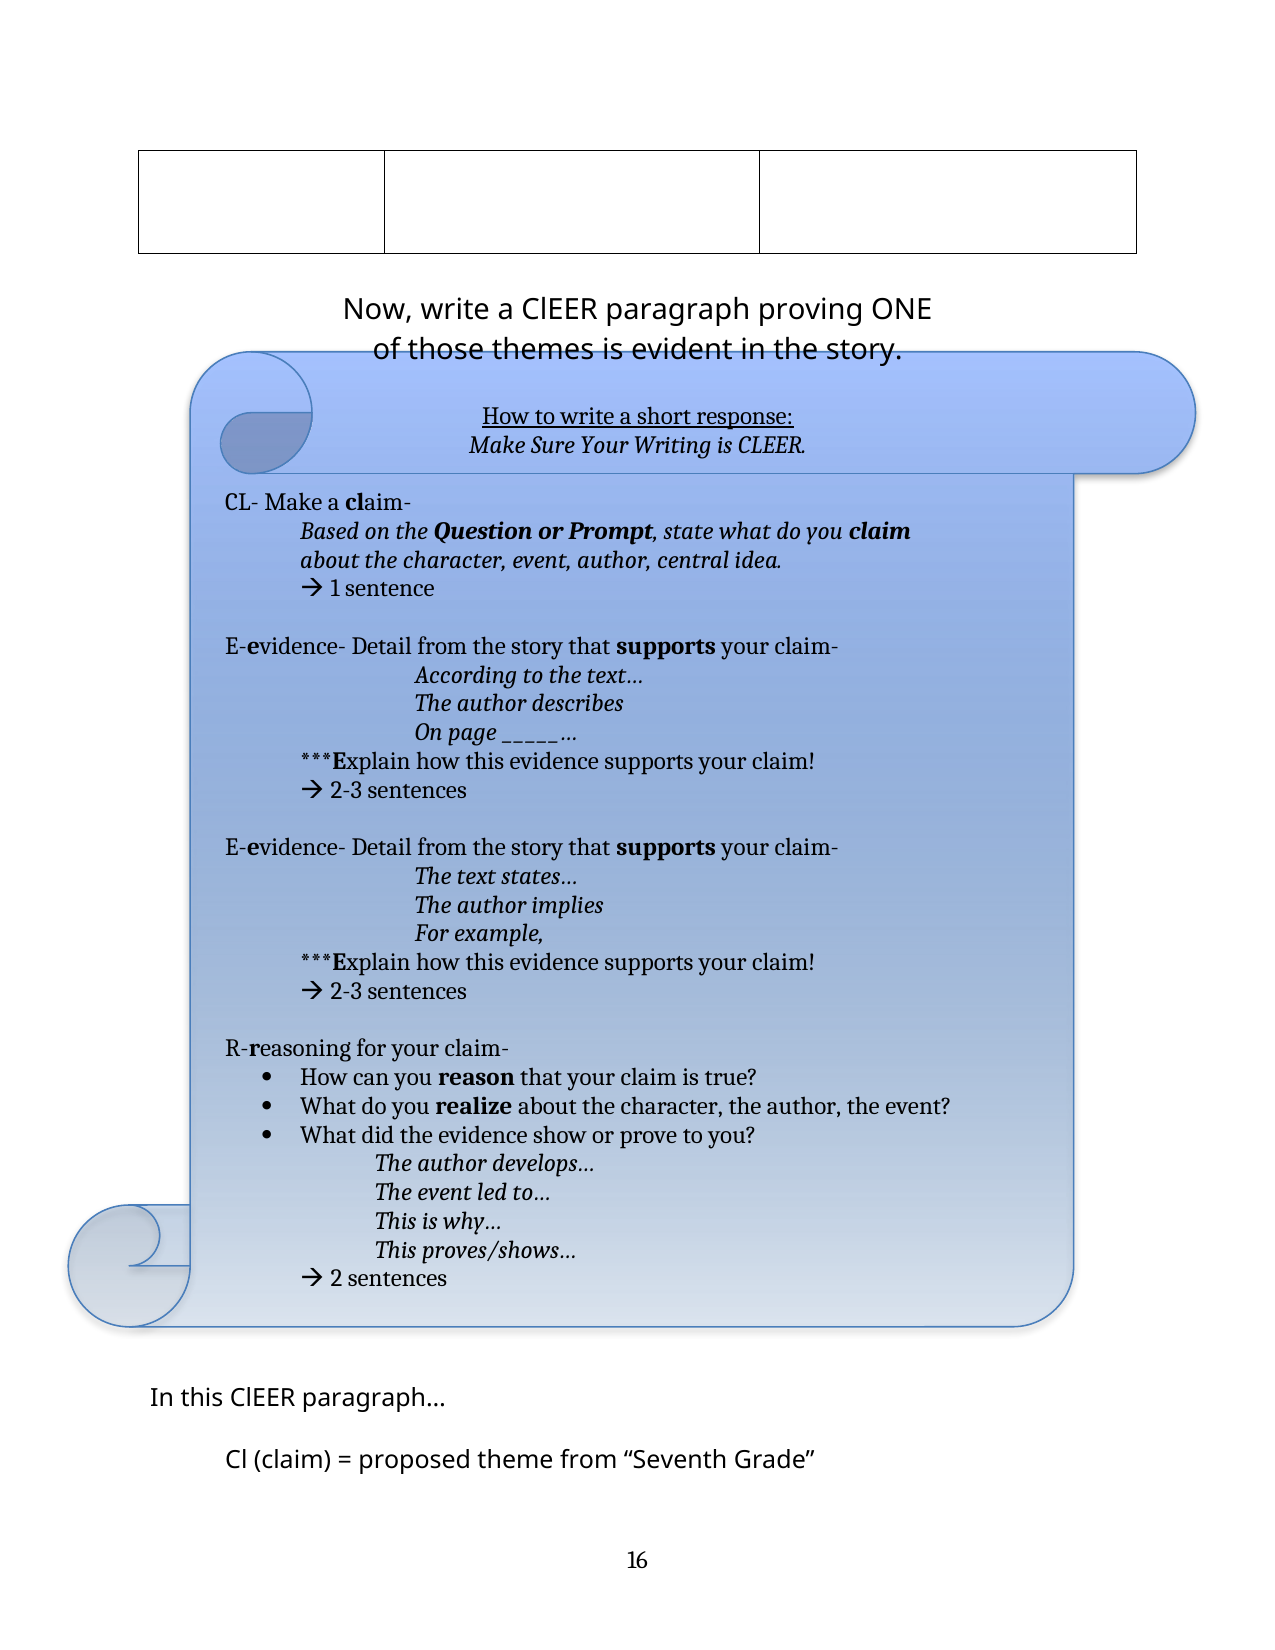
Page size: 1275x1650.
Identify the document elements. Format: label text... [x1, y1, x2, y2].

text Now, write a ClEER paragraph proving ONE [150, 288, 1125, 328]
text 1 sentence [300, 574, 1125, 603]
text For example, [414, 919, 1125, 948]
text 2 sentences [300, 1264, 1125, 1293]
text of those themes is evident in the story. [150, 328, 1125, 368]
text R-reasoning for your claim- [150, 1034, 1125, 1063]
text In this ClEER paragraph… [150, 1379, 1125, 1413]
text E-evidence- Detail from the story that supports your claim- [150, 632, 1125, 661]
table_cell [760, 151, 1136, 253]
text The text states… [414, 862, 1125, 891]
text Based on the Question or Prompt, state what do you claim [300, 517, 1125, 546]
text On page _____… [414, 718, 1125, 747]
list What do you realize about the character, the author, the event? [262, 1092, 1125, 1121]
text This proves/shows… [300, 1236, 1125, 1264]
text ***Explain how this evidence supports your claim! [150, 747, 1125, 776]
text The author develops… The event led to… [150, 1149, 1125, 1207]
table_cell [139, 151, 384, 253]
list What did the evidence show or prove to you? [262, 1121, 1125, 1149]
text According to the text… [414, 661, 1125, 689]
text ***Explain how this evidence supports your claim! [225, 948, 1125, 977]
text How to write a short response: [150, 402, 1125, 431]
text The author describes [414, 689, 1125, 718]
text 2-3 sentences [300, 776, 1125, 804]
table_cell [385, 151, 759, 253]
text about the character, event, author, central idea. [300, 546, 1125, 574]
text E-evidence- Detail from the story that supports your claim- [150, 833, 1125, 862]
text 2-3 sentences [300, 977, 1125, 1006]
text The author implies [414, 891, 1125, 919]
list How can you reason that your claim is true? [262, 1063, 1125, 1092]
text Cl (claim) = proposed theme from “Seventh Grade” [150, 1442, 1125, 1476]
text Make Sure Your Writing is CLEER. [150, 431, 1125, 459]
text CL- Make a claim- [150, 488, 1125, 517]
text This is why… [150, 1207, 1125, 1236]
